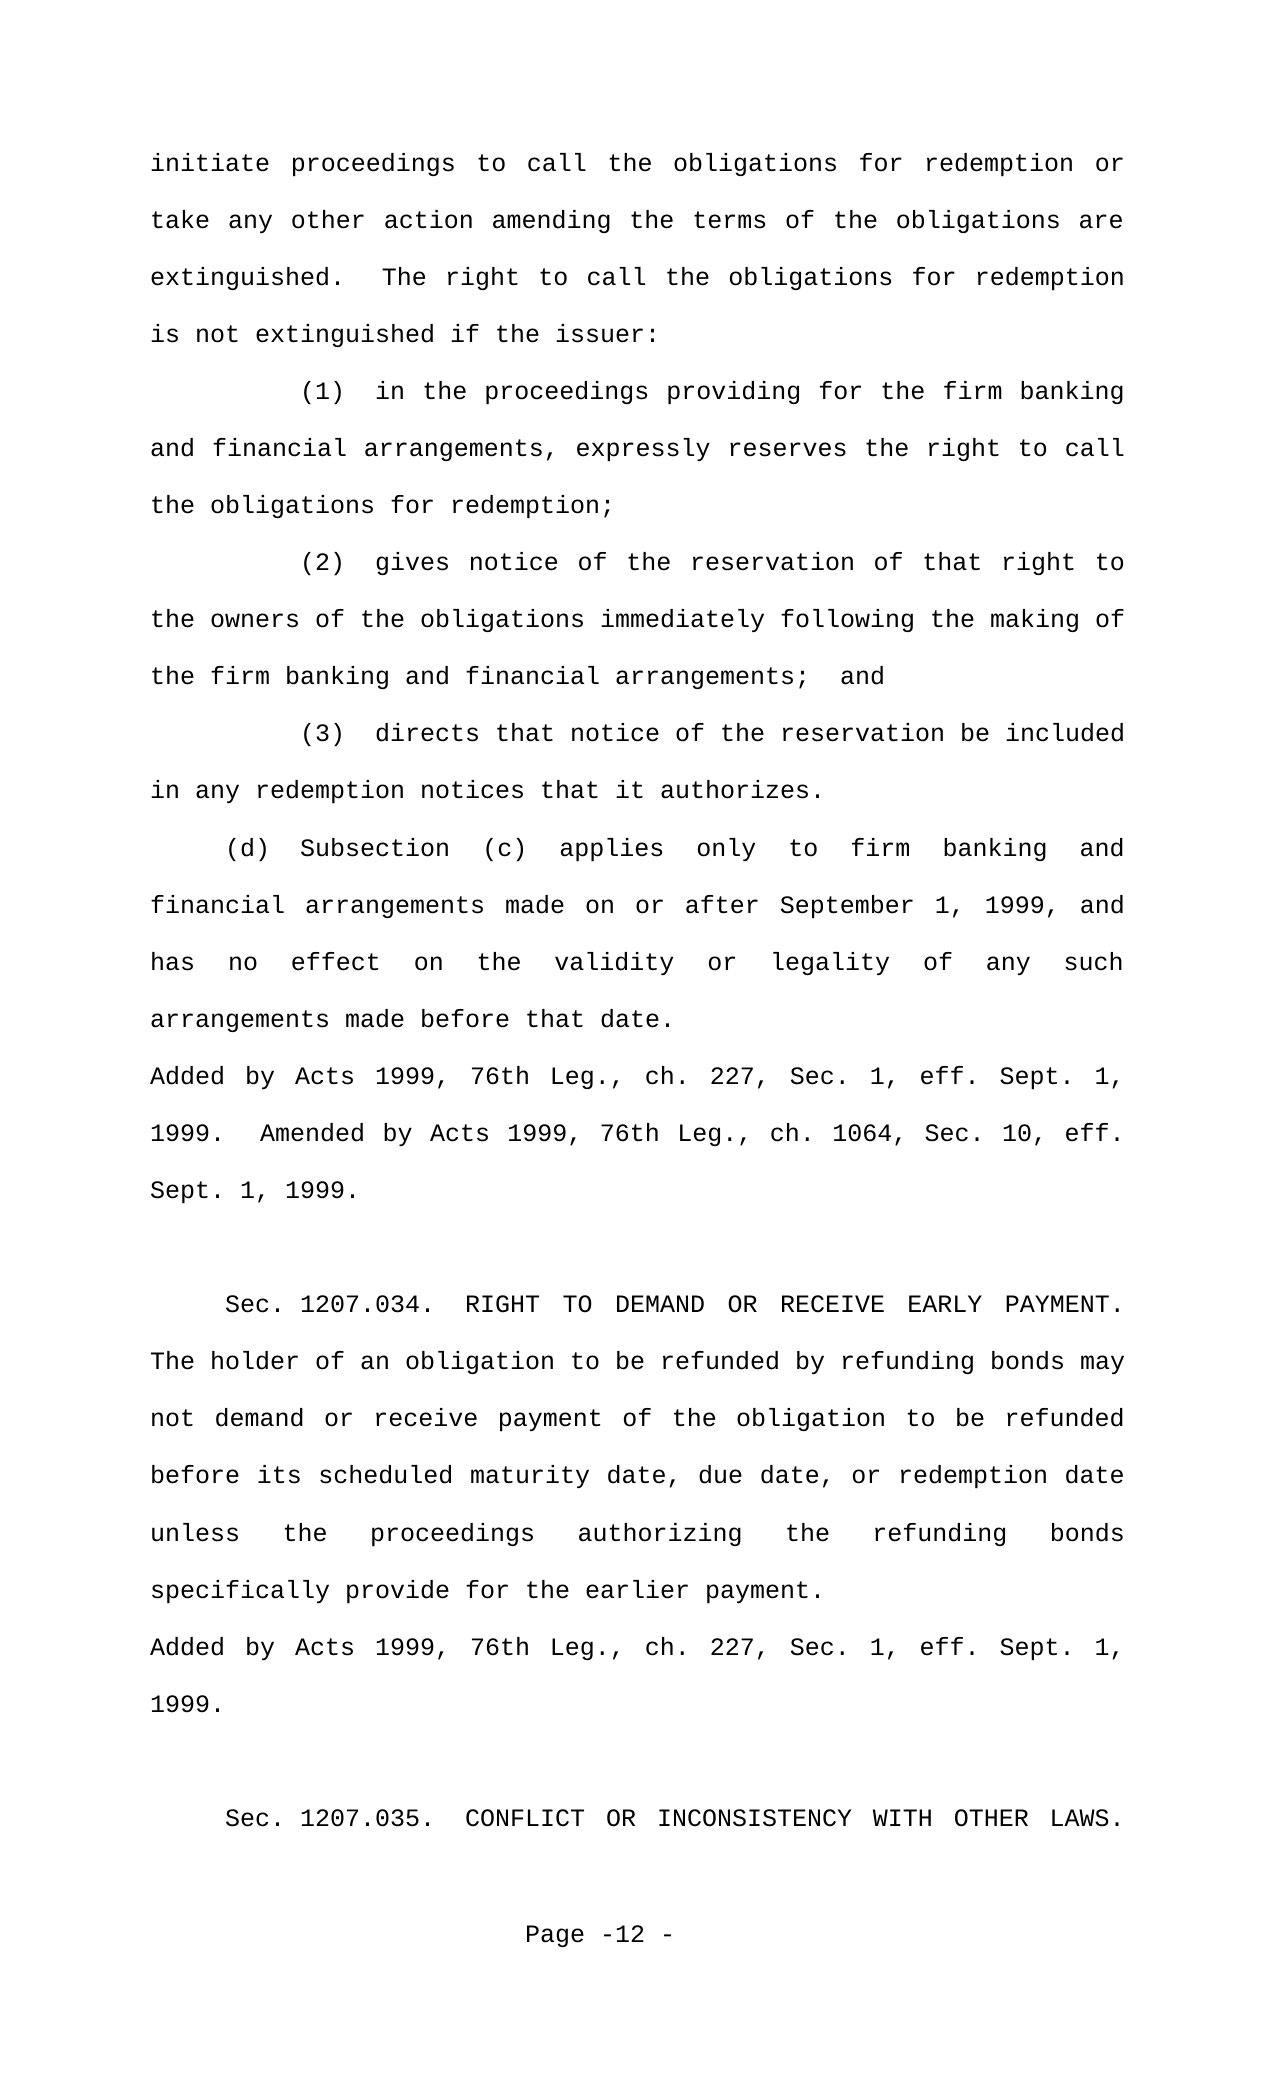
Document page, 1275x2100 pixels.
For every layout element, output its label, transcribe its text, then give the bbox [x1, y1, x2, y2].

text Added by Acts 1999, 76th Leg., ch. 227, Sec. 1, eff. Sept. 1, 1999. Amended by Acts 1999, 76th Leg., ch. 1064, Sec. 10, eff. Sept. 1, 1999. [150, 1063, 1125, 1206]
text (2) gives notice of the reservation of that right to the owners of the obligations immediately following the making of the firm banking and financial arrangements; and [150, 549, 1125, 692]
text (1) in the proceedings providing for the firm banking and financial arrangements, expressly reserves the right to call the obligations for redemption; [150, 378, 1125, 521]
text Added by Acts 1999, 76th Leg., ch. 227, Sec. 1, eff. Sept. 1, 1999. [150, 1634, 1125, 1720]
text Sec. 1207.034. RIGHT TO DEMAND OR RECEIVE EARLY PAYMENT. The holder of an obligation to be refunded by refunding bonds may not demand or receive payment of the obligation to be refunded before its scheduled maturity date, due date, or redemption date unless the proceedings authorizing the refunding bonds specifically provide for the earlier payment. [150, 1292, 1125, 1606]
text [150, 1805, 1125, 1834]
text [150, 150, 1125, 350]
text (3) directs that notice of the reservation be included in any redemption notices that it authorizes. [150, 721, 1125, 806]
text (d) Subsection (c) applies only to firm banking and financial arrangements made on or after September 1, 1999, and has no effect on the validity or legality of any such arrangements made before that date. [150, 835, 1125, 1035]
